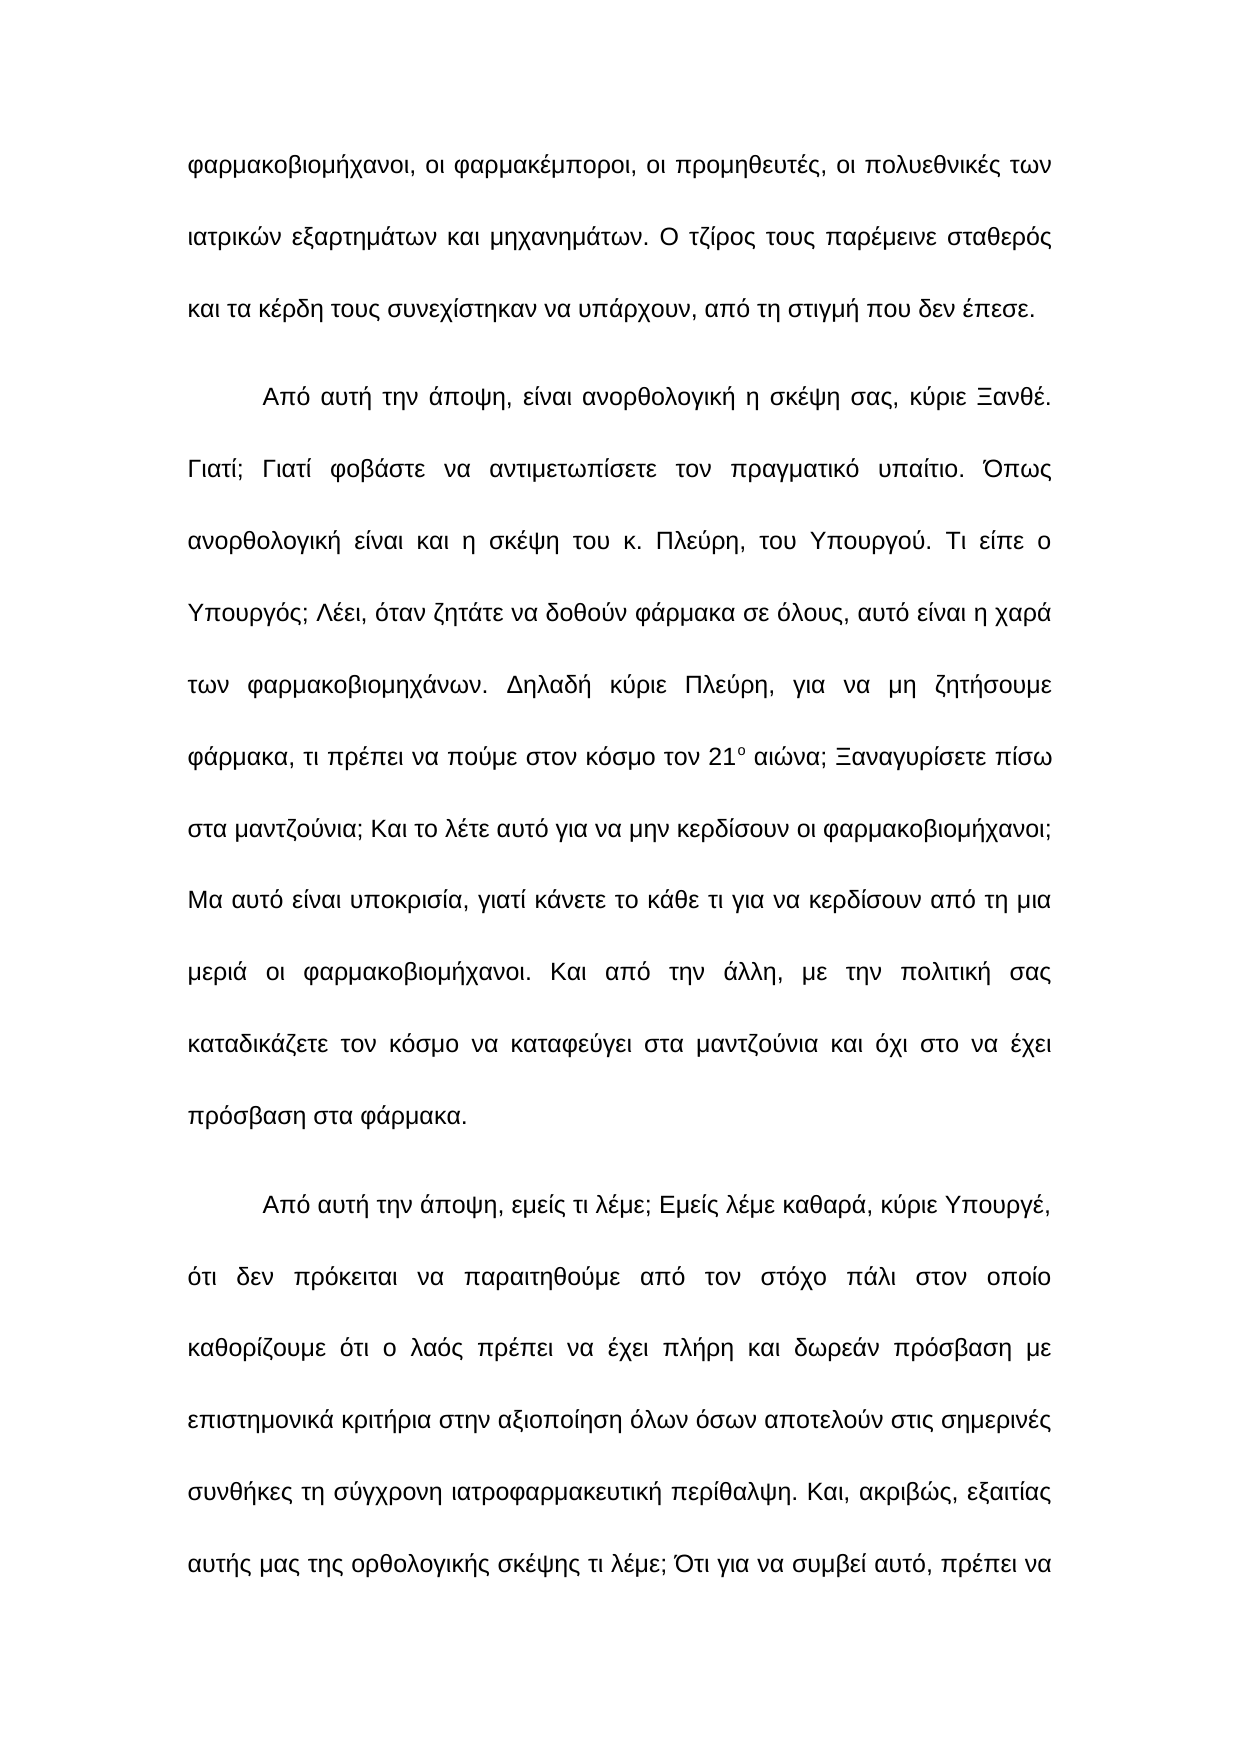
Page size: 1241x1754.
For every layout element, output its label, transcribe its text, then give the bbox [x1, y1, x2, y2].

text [187, 150, 1053, 322]
text Από αυτή την άποψη, είναι ανορθολογική η σκέψη σας, κύριε Ξανθέ. Γιατί; Γιατί φοβάστε να αντιμετωπίσετε τον πραγματικό υπαίτιο. Όπως ανορθολογική είναι και η σκέψη του κ. Πλεύρη, του Υπουργού. Τι είπε ο Υπουργός; Λέει, όταν ζητάτε να δοθούν φάρμακα σε όλους, αυτό είναι η χαρά των φαρμακοβιομηχάνων. Δηλαδή κύριε Πλεύρη, για να μη ζητήσουμε φάρμακα, τι πρέπει να πούμε στον κόσμο τον 21ο αιώνα; Ξαναγυρίσετε πίσω στα μαντζούνια; Και το λέτε αυτό για να μην κερδίσουν οι φαρμακοβιομήχανοι; Μα αυτό είναι υποκρισία, γιατί κάνετε το κάθε τι για να κερδίσουν από τη μια μεριά οι φαρμακοβιομήχανοι. Και από την άλλη, με την πολιτική σας καταδικάζετε τον κόσμο να καταφεύγει στα μαντζούνια και όχι στο να έχει πρόσβαση στα φάρμακα. [187, 382, 1053, 1130]
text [187, 1189, 1053, 1578]
